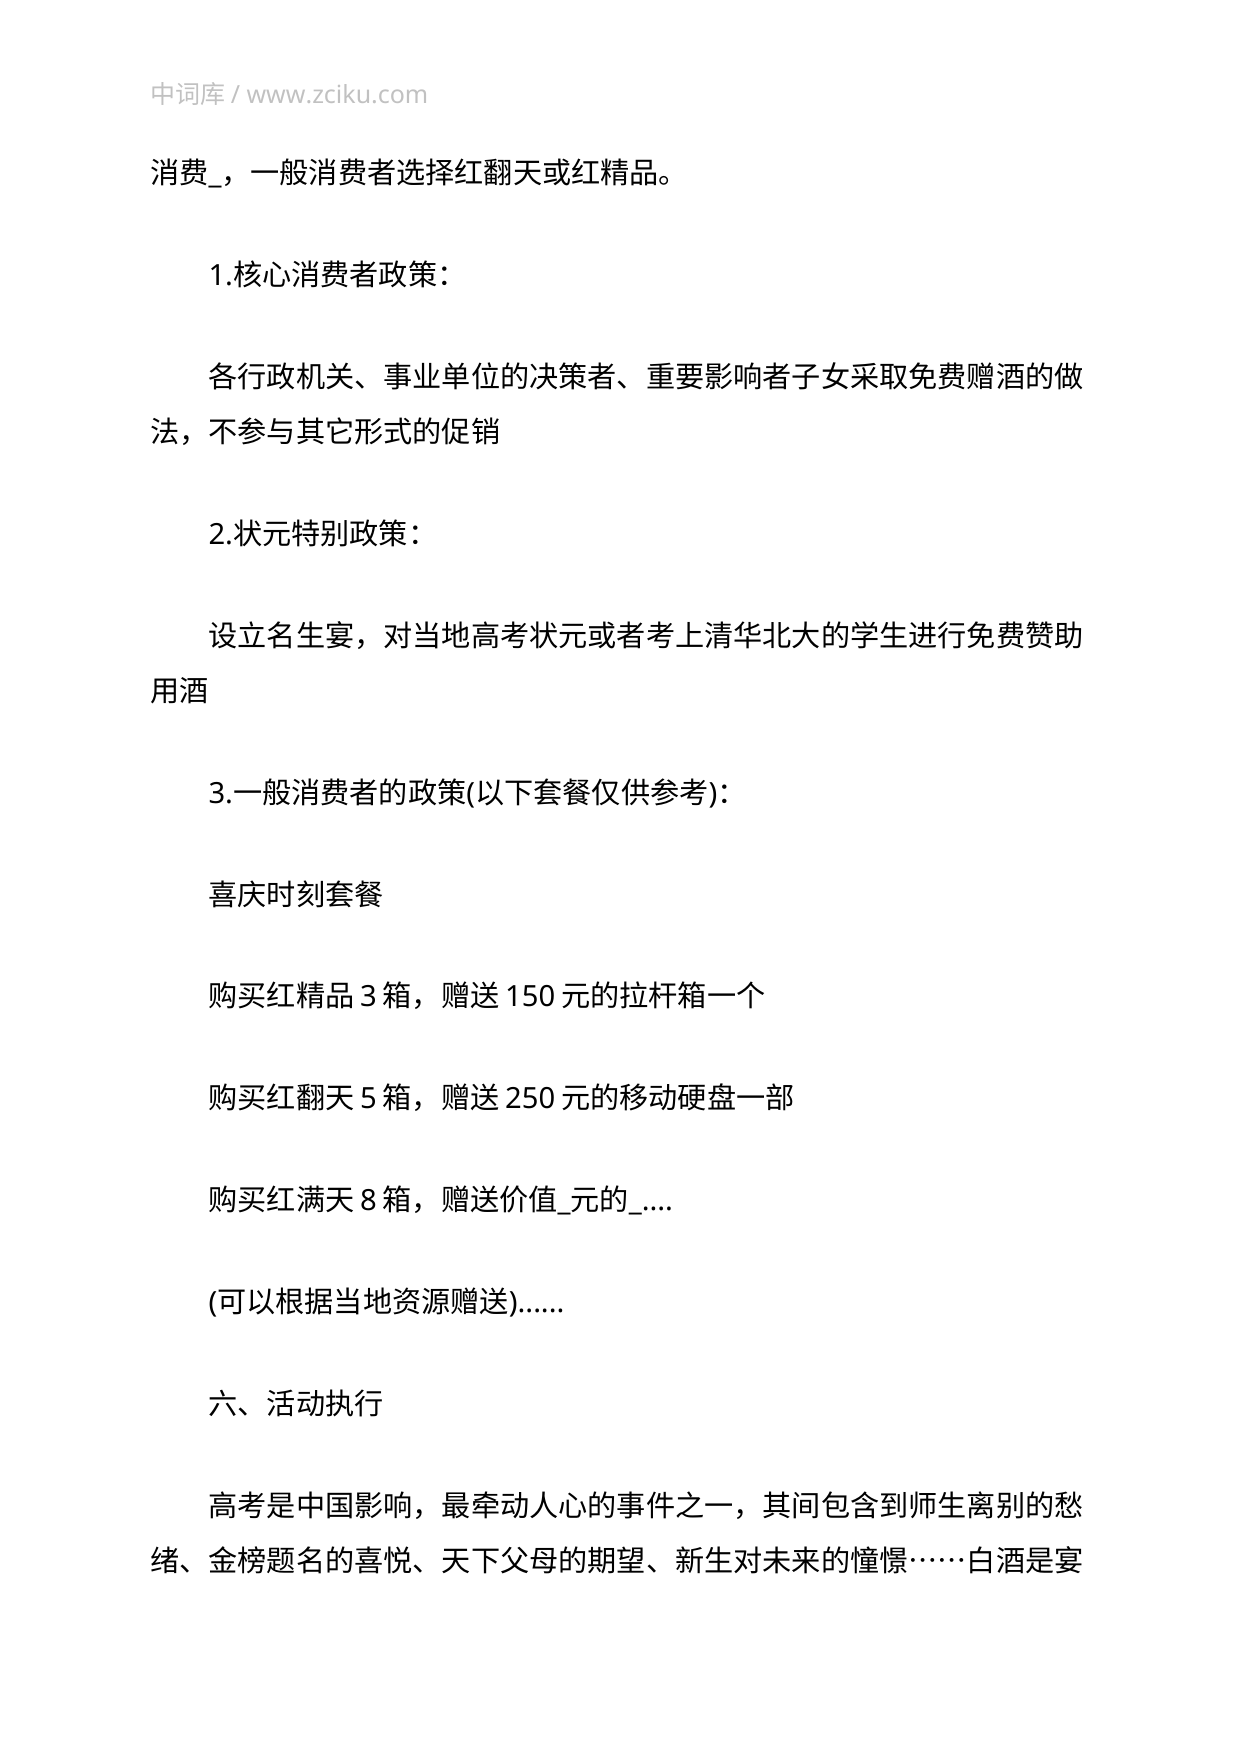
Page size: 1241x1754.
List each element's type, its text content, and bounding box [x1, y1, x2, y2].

text 设立名生宴，对当地高考状元或者考上清华北大的学生进行免费赞助用酒 [150, 613, 1090, 710]
text 六、活动执行 [150, 1381, 1090, 1423]
text (可以根据当地资源赠送)...... [150, 1279, 1090, 1321]
text 购买红满天8箱，赠送价值_元的_.... [150, 1177, 1090, 1219]
text 2.状元特别政策： [150, 511, 1090, 553]
text 喜庆时刻套餐 [150, 871, 1090, 913]
text 购买红翻天5箱，赠送250元的移动硬盘一部 [150, 1075, 1090, 1117]
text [150, 1483, 1090, 1580]
text 1.核心消费者政策： [150, 252, 1090, 294]
text 购买红精品3箱，赠送150元的拉杆箱一个 [150, 973, 1090, 1015]
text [150, 150, 1090, 192]
text 各行政机关、事业单位的决策者、重要影响者子女采取免费赠酒的做法，不参与其它形式的促销 [150, 354, 1090, 451]
text 3.一般消费者的政策(以下套餐仅供参考)： [150, 769, 1090, 812]
